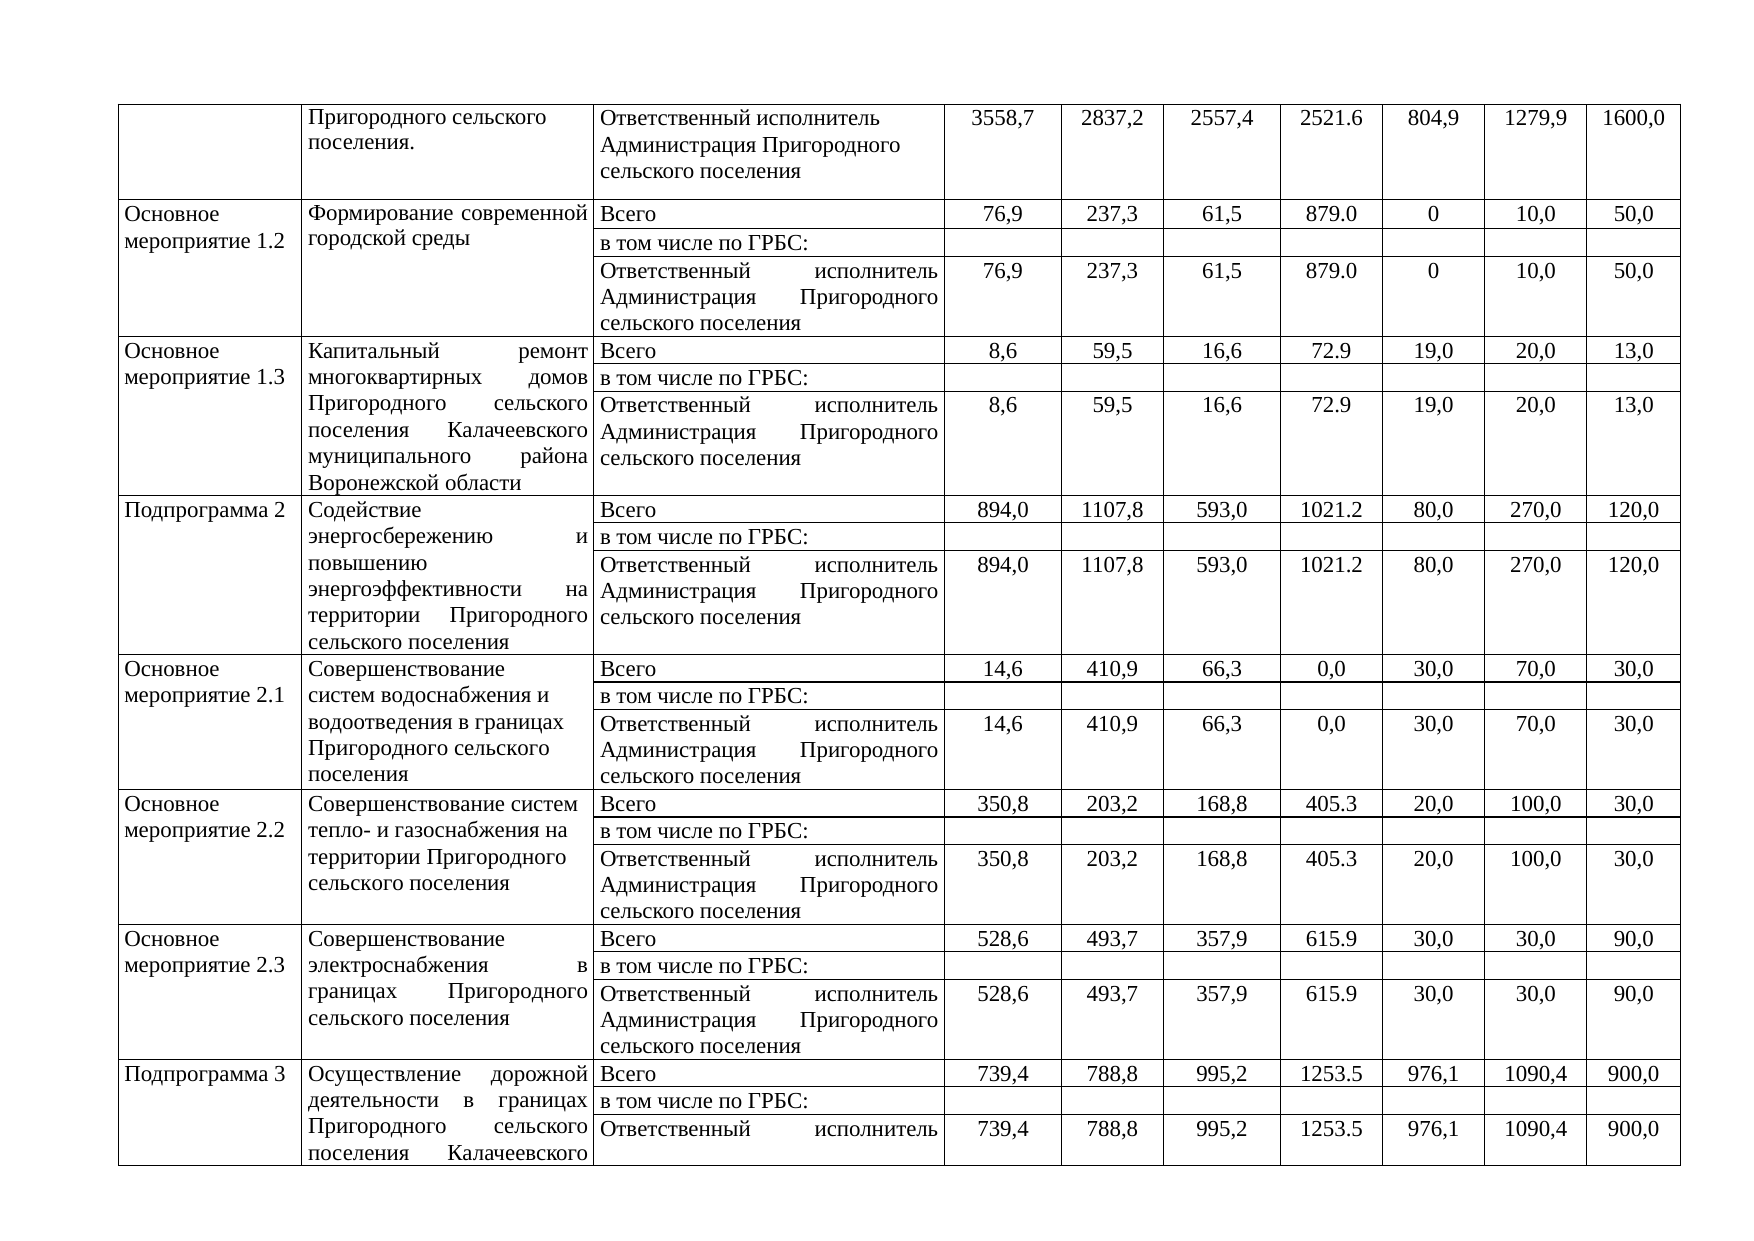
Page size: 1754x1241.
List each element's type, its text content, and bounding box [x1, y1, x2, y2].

table_cell 357,9 [1164, 925, 1280, 951]
table_cell 10,0 [1485, 200, 1586, 228]
table_cell Основное мероприятие 1.2 [119, 200, 301, 336]
table_cell [1281, 229, 1382, 256]
table_cell 120,0 [1587, 551, 1680, 654]
table_cell [1587, 818, 1680, 844]
table_cell 976,1 [1383, 1060, 1484, 1086]
table_cell [1062, 364, 1163, 391]
table_cell 70,0 [1485, 655, 1586, 681]
table_cell [945, 952, 1061, 979]
table_cell [1164, 364, 1280, 391]
table_cell [1485, 683, 1586, 709]
table_cell [1587, 364, 1680, 391]
table_cell в том числе по ГРБС: [594, 683, 944, 709]
table_cell 976,1 [1383, 1115, 1484, 1165]
table_cell Ответственный исполнитель Администрация Пригородного сельского поселения [594, 710, 944, 789]
table_cell 72.9 [1281, 337, 1382, 363]
table_cell 20,0 [1485, 337, 1586, 363]
table_cell 1253.5 [1281, 1060, 1382, 1086]
table_cell 30,0 [1383, 980, 1484, 1059]
table_cell [1587, 523, 1680, 550]
table_cell 14,6 [945, 710, 1061, 789]
table_cell 13,0 [1587, 392, 1680, 495]
table_cell 528,6 [945, 925, 1061, 951]
table_cell Совершенствование систем водоснабжения и водоотведения в границах Пригородного сельского поселения [302, 655, 593, 789]
table_cell Всего [594, 655, 944, 681]
table_cell 59,5 [1062, 392, 1163, 495]
table_cell 16,6 [1164, 392, 1280, 495]
table_cell 995,2 [1164, 1060, 1280, 1086]
table_cell 20,0 [1383, 845, 1484, 924]
table_cell 76,9 [945, 200, 1061, 228]
table_cell [1485, 523, 1586, 550]
table_cell Осуществление дорожной деятельности в границах Пригородного сельского поселения Калачеевского муниципального района [302, 1060, 593, 1165]
table_cell 50,0 [1587, 200, 1680, 228]
table_cell Всего [594, 790, 944, 816]
table_cell [1485, 229, 1586, 256]
table_cell в том числе по ГРБС: [594, 229, 944, 256]
table_cell [1281, 364, 1382, 391]
table_cell Формирование современной городской среды [302, 200, 593, 336]
table_cell 350,8 [945, 845, 1061, 924]
table_cell [1281, 683, 1382, 709]
table_cell Всего [594, 200, 944, 228]
table_cell 14,6 [945, 655, 1061, 681]
table_cell 270,0 [1485, 551, 1586, 654]
table_cell 30,0 [1485, 980, 1586, 1059]
table_cell Всего [594, 1060, 944, 1086]
table_cell [1587, 1087, 1680, 1113]
table_cell 739,4 [945, 1115, 1061, 1165]
table_cell 19,0 [1383, 337, 1484, 363]
table_cell 30,0 [1587, 790, 1680, 816]
table_cell 593,0 [1164, 496, 1280, 522]
table_cell 90,0 [1587, 980, 1680, 1059]
table_cell [1587, 952, 1680, 979]
table_cell Основное мероприятие 2.3 [119, 925, 301, 1059]
table_cell 1253.5 [1281, 1115, 1382, 1165]
table_cell Всего [594, 496, 944, 522]
table_cell 80,0 [1383, 551, 1484, 654]
table_cell Содействие энергосбережению и повышению энергоэффективности на территории Пригородного сельского поселения [302, 496, 593, 654]
table_cell 900,0 [1587, 1060, 1680, 1086]
table_cell 1600,0 [1587, 105, 1680, 199]
table_cell 30,0 [1383, 655, 1484, 681]
table_cell [945, 683, 1061, 709]
table_cell 80,0 [1383, 496, 1484, 522]
table_cell 30,0 [1383, 925, 1484, 951]
table_cell [1164, 952, 1280, 979]
table_cell 30,0 [1485, 925, 1586, 951]
table_cell 8,6 [945, 392, 1061, 495]
table_cell 615.9 [1281, 925, 1382, 951]
table_cell 30,0 [1587, 845, 1680, 924]
table_cell 20,0 [1383, 790, 1484, 816]
table_cell 894,0 [945, 496, 1061, 522]
table_cell 61,5 [1164, 257, 1280, 336]
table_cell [594, 1115, 944, 1165]
table_cell 410,9 [1062, 655, 1163, 681]
table_cell Совершенствование электроснабжения в границах Пригородного сельского поселения [302, 925, 593, 1059]
table_cell 2557,4 [1164, 105, 1280, 199]
table_cell 19,0 [1383, 392, 1484, 495]
table_cell 30,0 [1587, 710, 1680, 789]
table_cell [945, 364, 1061, 391]
table_cell [1587, 683, 1680, 709]
table_cell [1383, 683, 1484, 709]
table_cell 66,3 [1164, 710, 1280, 789]
table_cell Ответственный исполнитель Администрация Пригородного сельского поселения [594, 257, 944, 336]
table_cell 1021.2 [1281, 551, 1382, 654]
table_cell [1383, 818, 1484, 844]
table_cell 593,0 [1164, 551, 1280, 654]
table_cell 10,0 [1485, 257, 1586, 336]
table_cell [1062, 818, 1163, 844]
table_cell Подпрограмма 2 [119, 496, 301, 654]
table_cell 237,3 [1062, 200, 1163, 228]
table_cell 66,3 [1164, 655, 1280, 681]
table_cell 1107,8 [1062, 551, 1163, 654]
table_cell Капитальный ремонт многоквартирных домов Пригородного сельского поселения Калачеевского муниципального района Воронежской области [302, 337, 593, 495]
table_cell 20,0 [1485, 392, 1586, 495]
table_cell 410,9 [1062, 710, 1163, 789]
table_cell 0 [1383, 200, 1484, 228]
table_cell [1587, 229, 1680, 256]
table_cell 900,0 [1587, 1115, 1680, 1165]
table_cell 1090,4 [1485, 1115, 1586, 1165]
table_cell 30,0 [1383, 710, 1484, 789]
table_cell [1062, 229, 1163, 256]
table_cell Ответственный исполнитель Администрация Пригородного сельского поселения [594, 105, 944, 199]
table_cell 1107,8 [1062, 496, 1163, 522]
table_cell [945, 523, 1061, 550]
table_cell 61,5 [1164, 200, 1280, 228]
table_cell [945, 229, 1061, 256]
table_cell [1062, 683, 1163, 709]
table_cell [1062, 952, 1163, 979]
table_cell [1062, 1087, 1163, 1113]
table_cell Ответственный исполнитель Администрация Пригородного сельского поселения [594, 551, 944, 654]
table_cell 493,7 [1062, 925, 1163, 951]
table_cell 168,8 [1164, 845, 1280, 924]
table_cell [1164, 818, 1280, 844]
table_cell 72.9 [1281, 392, 1382, 495]
table_cell [1281, 523, 1382, 550]
table_cell 30,0 [1587, 655, 1680, 681]
table_cell Всего [594, 925, 944, 951]
table_cell в том числе по ГРБС: [594, 364, 944, 391]
table_cell 995,2 [1164, 1115, 1280, 1165]
table_cell 0,0 [1281, 655, 1382, 681]
table_cell 493,7 [1062, 980, 1163, 1059]
table_cell [1485, 952, 1586, 979]
table_cell [1485, 1087, 1586, 1113]
table_cell 405.3 [1281, 790, 1382, 816]
table_cell Ответственный исполнитель Администрация Пригородного сельского поселения [594, 392, 944, 495]
table_cell [1485, 818, 1586, 844]
table_cell [1164, 523, 1280, 550]
table_cell Подпрограмма 3 [119, 1060, 301, 1165]
table_cell 50,0 [1587, 257, 1680, 336]
table_cell 739,4 [945, 1060, 1061, 1086]
table_cell 879.0 [1281, 257, 1382, 336]
table_cell 2521.6 [1281, 105, 1382, 199]
table_cell 405.3 [1281, 845, 1382, 924]
table_cell 16,6 [1164, 337, 1280, 363]
table_cell [1383, 1087, 1484, 1113]
table_cell 0,0 [1281, 710, 1382, 789]
table_cell Основное мероприятие 1.3 [119, 337, 301, 495]
table_cell 1021.2 [1281, 496, 1382, 522]
table_cell [1281, 1087, 1382, 1113]
table_cell Всего [594, 337, 944, 363]
table_cell 2837,2 [1062, 105, 1163, 199]
table_cell 90,0 [1587, 925, 1680, 951]
table_cell 3558,7 [945, 105, 1061, 199]
table_cell [1164, 1087, 1280, 1113]
table_cell 76,9 [945, 257, 1061, 336]
table_cell 70,0 [1485, 710, 1586, 789]
table_cell 894,0 [945, 551, 1061, 654]
table_cell 270,0 [1485, 496, 1586, 522]
table_cell Ответственный исполнитель Администрация Пригородного сельского поселения [594, 845, 944, 924]
table_cell 350,8 [945, 790, 1061, 816]
table_cell 120,0 [1587, 496, 1680, 522]
table_cell 8,6 [945, 337, 1061, 363]
table_cell [1164, 683, 1280, 709]
table_cell 357,9 [1164, 980, 1280, 1059]
table_cell 203,2 [1062, 790, 1163, 816]
table_cell 168,8 [1164, 790, 1280, 816]
table_cell 100,0 [1485, 845, 1586, 924]
table_cell [945, 818, 1061, 844]
table_cell в том числе по ГРБС: [594, 818, 944, 844]
table_cell 804,9 [1383, 105, 1484, 199]
table_cell в том числе по ГРБС: [594, 952, 944, 979]
table_cell [1062, 523, 1163, 550]
table_cell 100,0 [1485, 790, 1586, 816]
table_cell Ответственный исполнитель Администрация Пригородного сельского поселения [594, 980, 944, 1059]
table_cell [1485, 364, 1586, 391]
table_cell Совершенствование систем тепло- и газоснабжения на территории Пригородного сельского поселения [302, 790, 593, 924]
table_cell [1281, 818, 1382, 844]
table_cell Основное мероприятие 2.1 [119, 655, 301, 789]
table_cell [1383, 229, 1484, 256]
table_cell [1281, 952, 1382, 979]
table_cell 528,6 [945, 980, 1061, 1059]
table_cell 59,5 [1062, 337, 1163, 363]
table_cell 237,3 [1062, 257, 1163, 336]
table_cell в том числе по ГРБС: [594, 523, 944, 550]
table_cell 13,0 [1587, 337, 1680, 363]
table_cell 788,8 [1062, 1115, 1163, 1165]
table_cell 615.9 [1281, 980, 1382, 1059]
table_cell [1383, 952, 1484, 979]
table_cell в том числе по ГРБС: [594, 1087, 944, 1113]
table_cell 0 [1383, 257, 1484, 336]
table_cell 879.0 [1281, 200, 1382, 228]
table_cell [1383, 523, 1484, 550]
table_cell 1279,9 [1485, 105, 1586, 199]
table_cell Основное мероприятие 2.2 [119, 790, 301, 924]
table_cell 203,2 [1062, 845, 1163, 924]
table_cell [1164, 229, 1280, 256]
table_cell 1090,4 [1485, 1060, 1586, 1086]
table_cell [945, 1087, 1061, 1113]
table_cell 788,8 [1062, 1060, 1163, 1086]
table_cell [1383, 364, 1484, 391]
